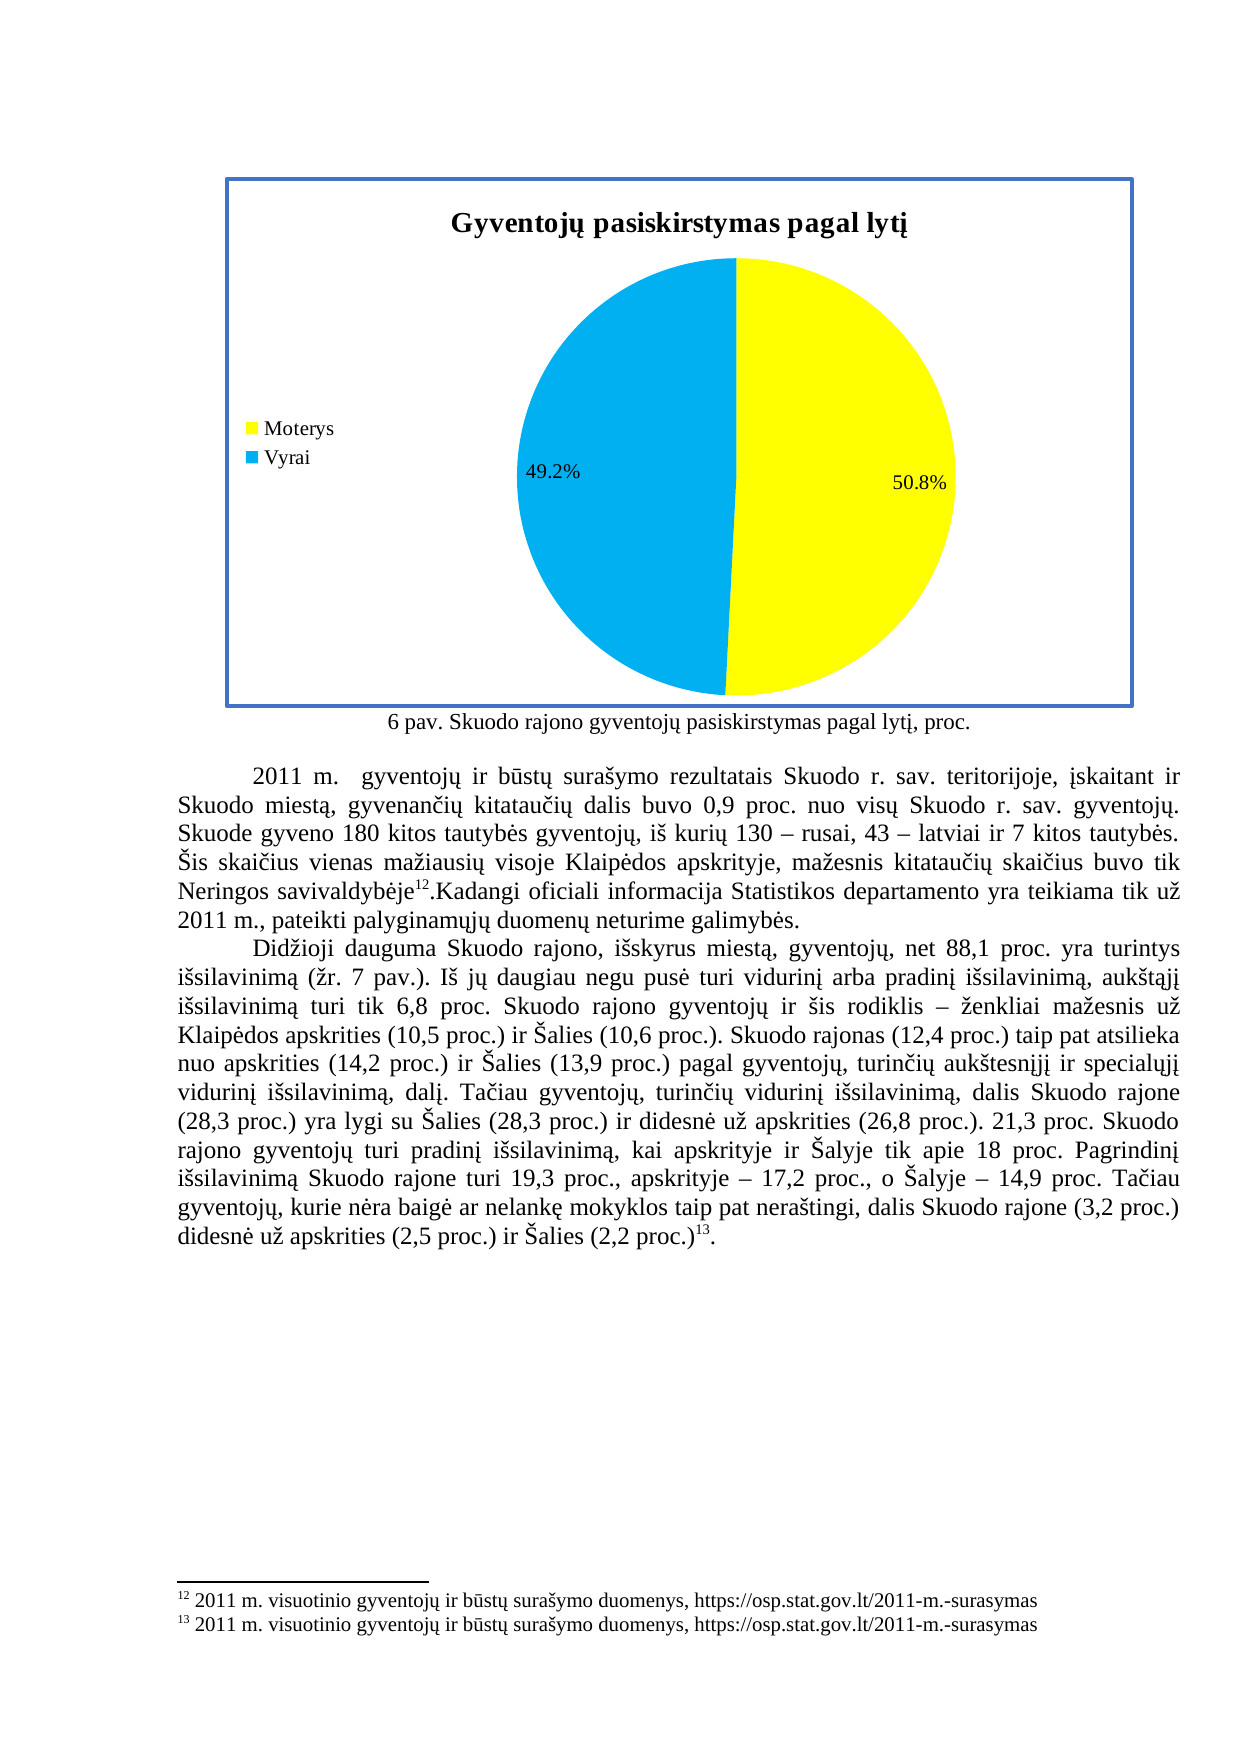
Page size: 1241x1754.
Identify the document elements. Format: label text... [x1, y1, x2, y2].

text 6 pav. Skuodo rajono gyventojų pasiskirstymas pagal lytį, proc. [177, 708, 1181, 734]
text 2011 m. gyventojų ir būstų surašymo rezultatais Skuodo r. sav. teritorijoje, įskaitant ir Skuodo miestą, gyvenančių kitataučių dalis buvo 0,9 proc. nuo visų Skuodo r. sav. gyventojų. Skuode gyveno 180 kitos tautybės gyventojų, iš kurių 130 – rusai, 43 – latviai ir 7 kitos tautybės. Šis skaičius vienas mažiausių visoje Klaipėdos apskrityje, mažesnis kitataučių skaičius buvo tik Neringos savivaldybėje.Kadangi oficiali informacija Statistikos departamento yra teikiama tik už 2011 m., pateikti palyginamųjų duomenų neturime galimybės. [177, 761, 1181, 933]
text Didžioji dauguma Skuodo rajono, išskyrus miestą, gyventojų, net 88,1 proc. yra turintys išsilavinimą (žr. 7 pav.). Iš jų daugiau negu pusė turi vidurinį arba pradinį išsilavinimą, aukštąjį išsilavinimą turi tik 6,8 proc. Skuodo rajono gyventojų ir šis rodiklis – ženkliai mažesnis už Klaipėdos apskrities (10,5 proc.) ir Šalies (10,6 proc.). Skuodo rajonas (12,4 proc.) taip pat atsilieka nuo apskrities (14,2 proc.) ir Šalies (13,9 proc.) pagal gyventojų, turinčių aukštesnįjį ir specialųjį vidurinį išsilavinimą, dalį. Tačiau gyventojų, turinčių vidurinį išsilavinimą, dalis Skuodo rajone (28,3 proc.) yra lygi su Šalies (28,3 proc.) ir didesnė už apskrities (26,8 proc.). 21,3 proc. Skuodo rajono gyventojų turi pradinį išsilavinimą, kai apskrityje ir Šalyje tik apie 18 proc. Pagrindinį išsilavinimą Skuodo rajone turi 19,3 proc., apskrityje – 17,2 proc., o Šalyje – 14,9 proc. Tačiau gyventojų, kurie nėra baigė ar nelankę mokyklos taip pat neraštingi, dalis Skuodo rajone (3,2 proc.) didesnė už apskrities (2,5 proc.) ir Šalies (2,2 proc.). [177, 933, 1181, 1250]
